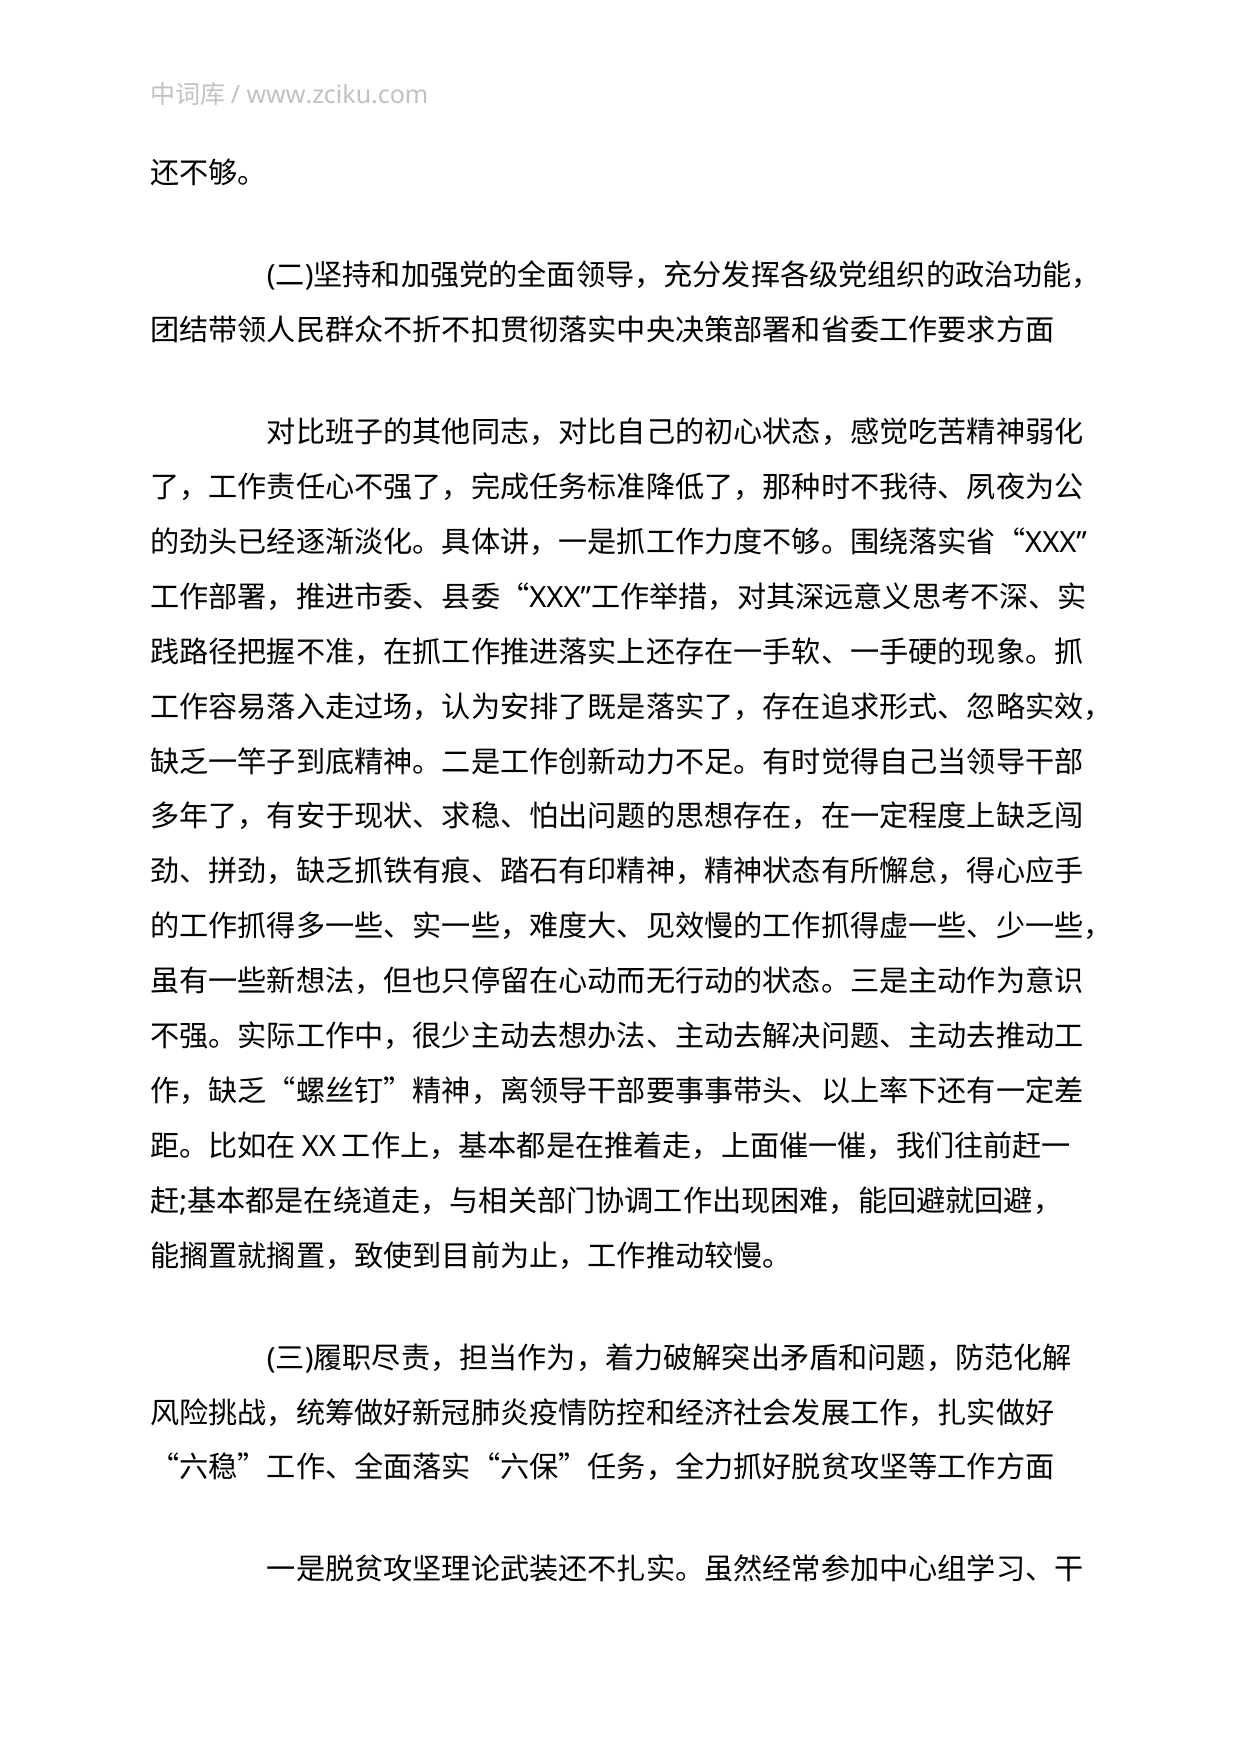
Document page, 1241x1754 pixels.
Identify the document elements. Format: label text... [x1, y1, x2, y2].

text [150, 1546, 1090, 1588]
text (二)坚持和加强党的全面领导，充分发挥各级党组织的政治功能，团结带领人民群众不折不扣贯彻落实中央决策部署和省委工作要求方面 [150, 252, 1090, 349]
text (三)履职尽责，担当作为，着力破解突出矛盾和问题，防范化解风险挑战，统筹做好新冠肺炎疫情防控和经济社会发展工作，扎实做好“六稳”工作、全面落实“六保”任务，全力抓好脱贫攻坚等工作方面 [150, 1334, 1090, 1486]
text 对比班子的其他同志，对比自己的初心状态，感觉吃苦精神弱化了，工作责任心不强了，完成任务标准降低了，那种时不我待、夙夜为公的劲头已经逐渐淡化。具体讲，一是抓工作力度不够。围绕落实省“XXX”工作部署，推进市委、县委“XXX”工作举措，对其深远意义思考不深、实践路径把握不准，在抓工作推进落实上还存在一手软、一手硬的现象。抓工作容易落入走过场，认为安排了既是落实了，存在追求形式、忽略实效，缺乏一竿子到底精神。二是工作创新动力不足。有时觉得自己当领导干部多年了，有安于现状、求稳、怕出问题的思想存在，在一定程度上缺乏闯劲、拼劲，缺乏抓铁有痕、踏石有印精神，精神状态有所懈怠，得心应手的工作抓得多一些、实一些，难度大、见效慢的工作抓得虚一些、少一些，虽有一些新想法，但也只停留在心动而无行动的状态。三是主动作为意识不强。实际工作中，很少主动去想办法、主动去解决问题、主动去推动工作，缺乏“螺丝钉”精神，离领导干部要事事带头、以上率下还有一定差距。比如在XX工作上，基本都是在推着走，上面催一催，我们往前赶一赶;基本都是在绕道走，与相关部门协调工作出现困难，能回避就回避，能搁置就搁置，致使到目前为止，工作推动较慢。 [150, 408, 1090, 1275]
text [150, 150, 1090, 192]
